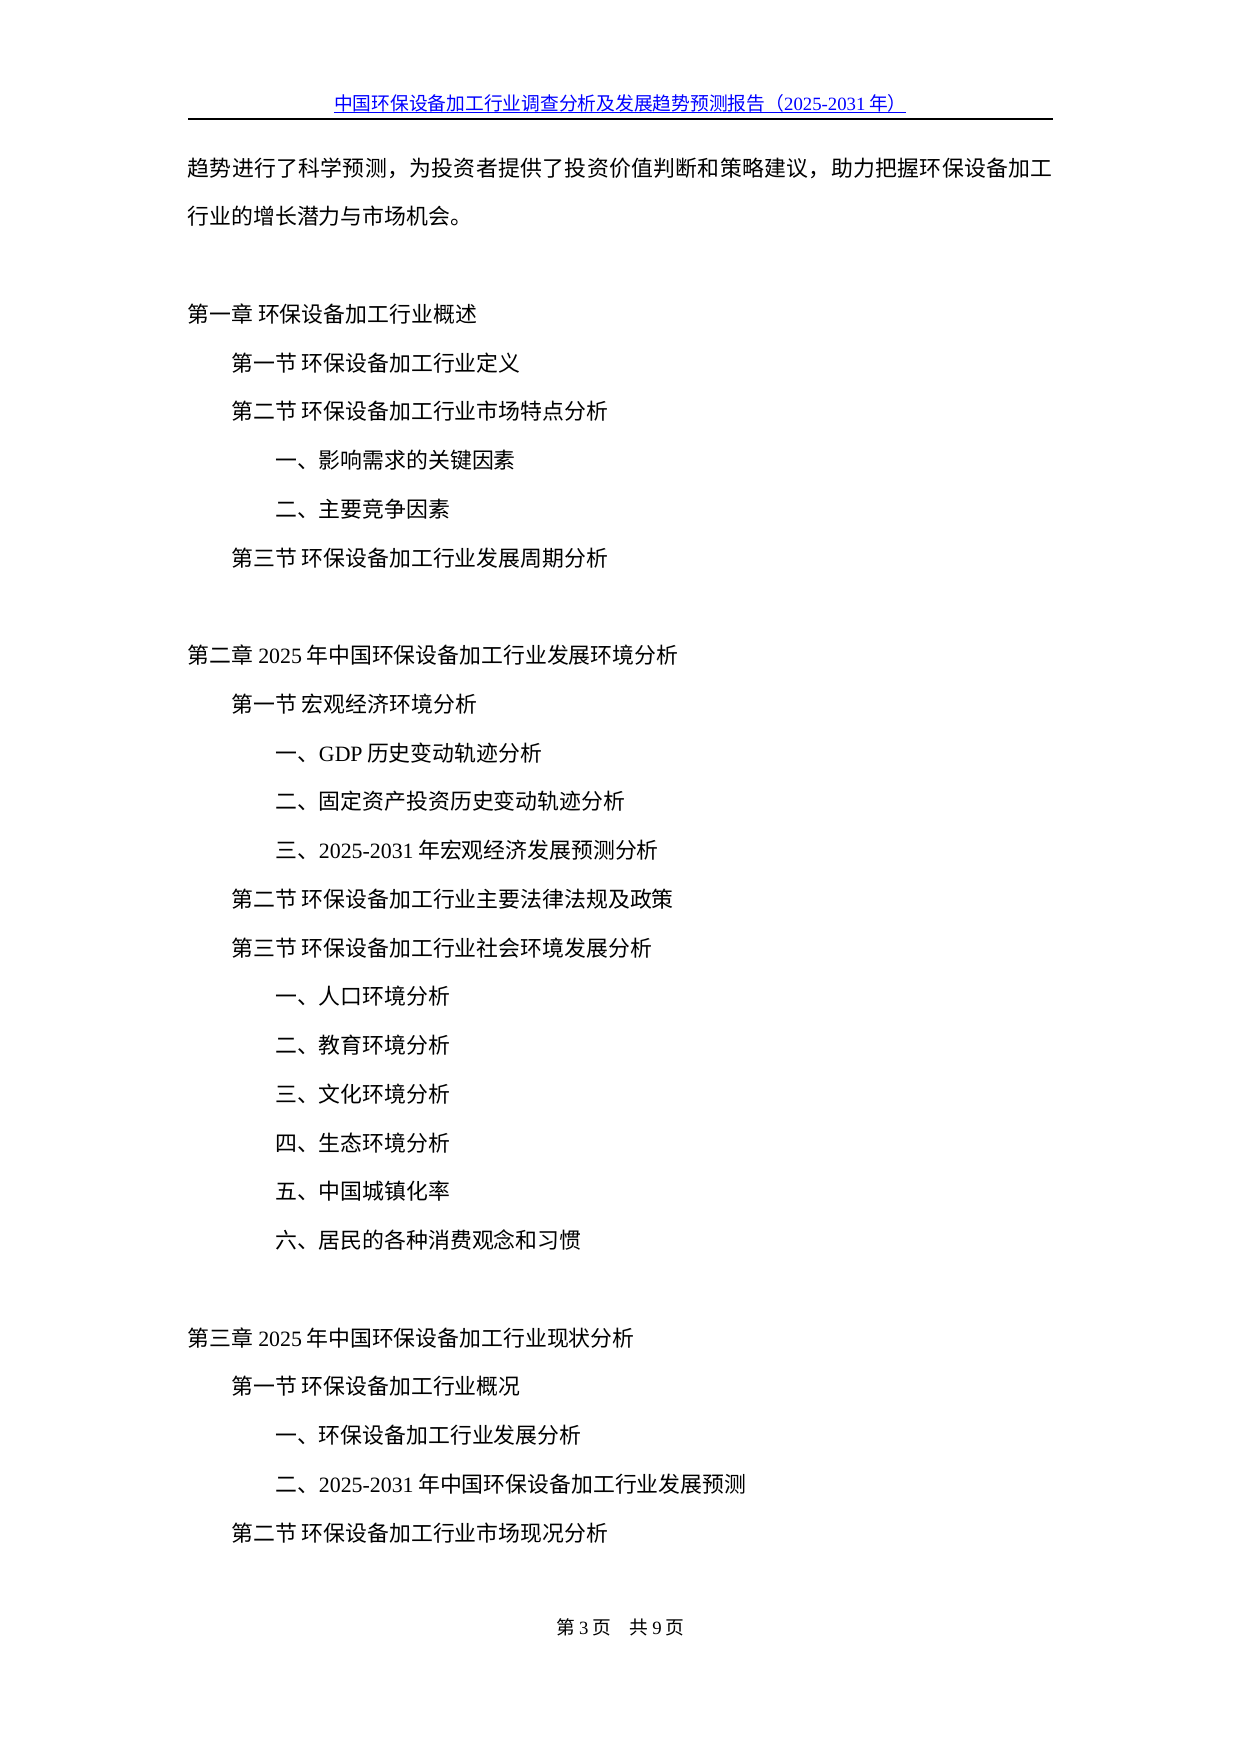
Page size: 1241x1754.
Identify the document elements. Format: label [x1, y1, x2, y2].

text [187, 150, 1053, 1548]
